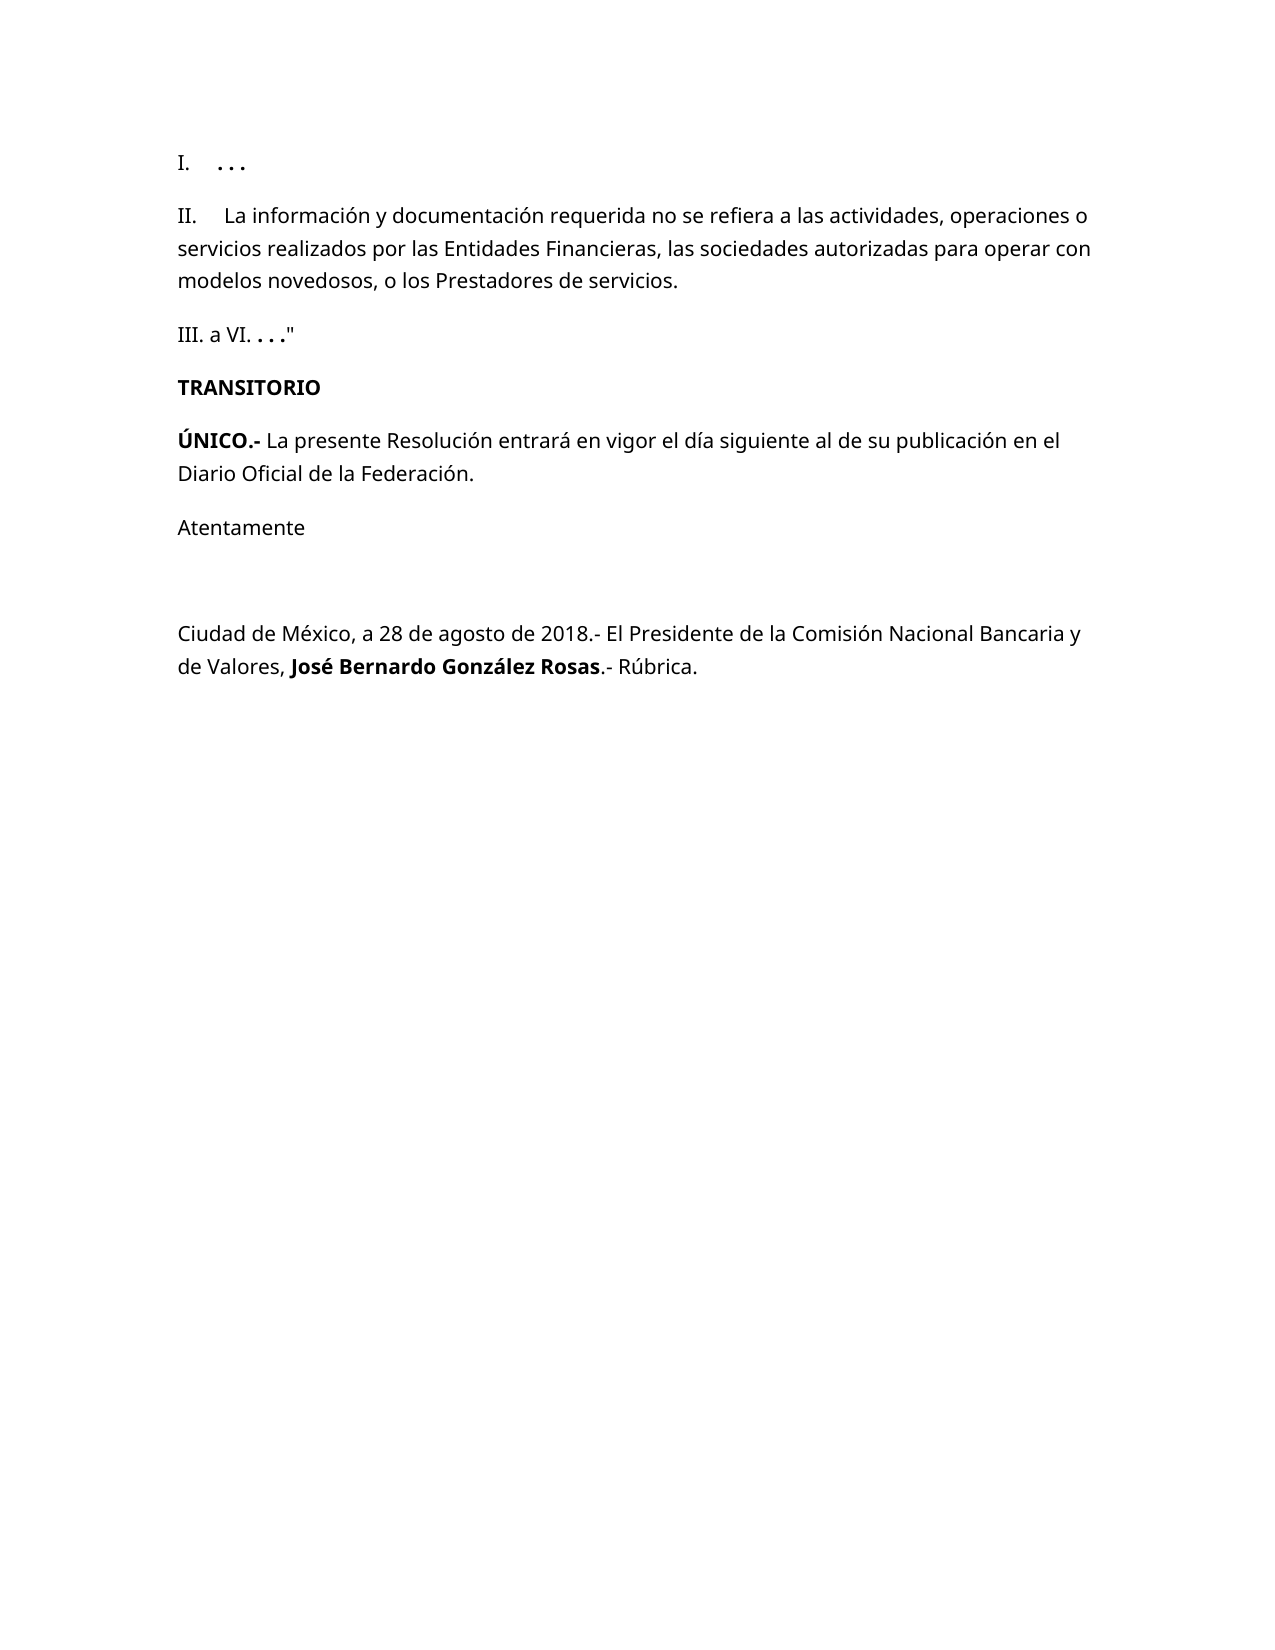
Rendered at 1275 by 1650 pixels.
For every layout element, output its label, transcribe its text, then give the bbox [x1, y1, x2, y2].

text III. a VI. . . ." [177, 320, 1098, 348]
text I. . . . [177, 148, 1098, 176]
text ÚNICO.- La presente Resolución entrará en vigor el día siguiente al de su publicación en el Diario Oficial de la Federación. [177, 427, 1098, 488]
text TRANSITORIO [177, 373, 1098, 402]
text II. La información y documentación requerida no se refiera a las actividades, operaciones o servicios realizados por las Entidades Financieras, las sociedades autorizadas para operar con modelos novedosos, o los Prestadores de servicios. [177, 201, 1098, 295]
text Ciudad de México, a 28 de agosto de 2018.- El Presidente de la Comisión Nacional Bancaria y de Valores, José Bernardo González Rosas.- Rúbrica. [177, 619, 1098, 681]
text Atentamente [177, 513, 1098, 541]
